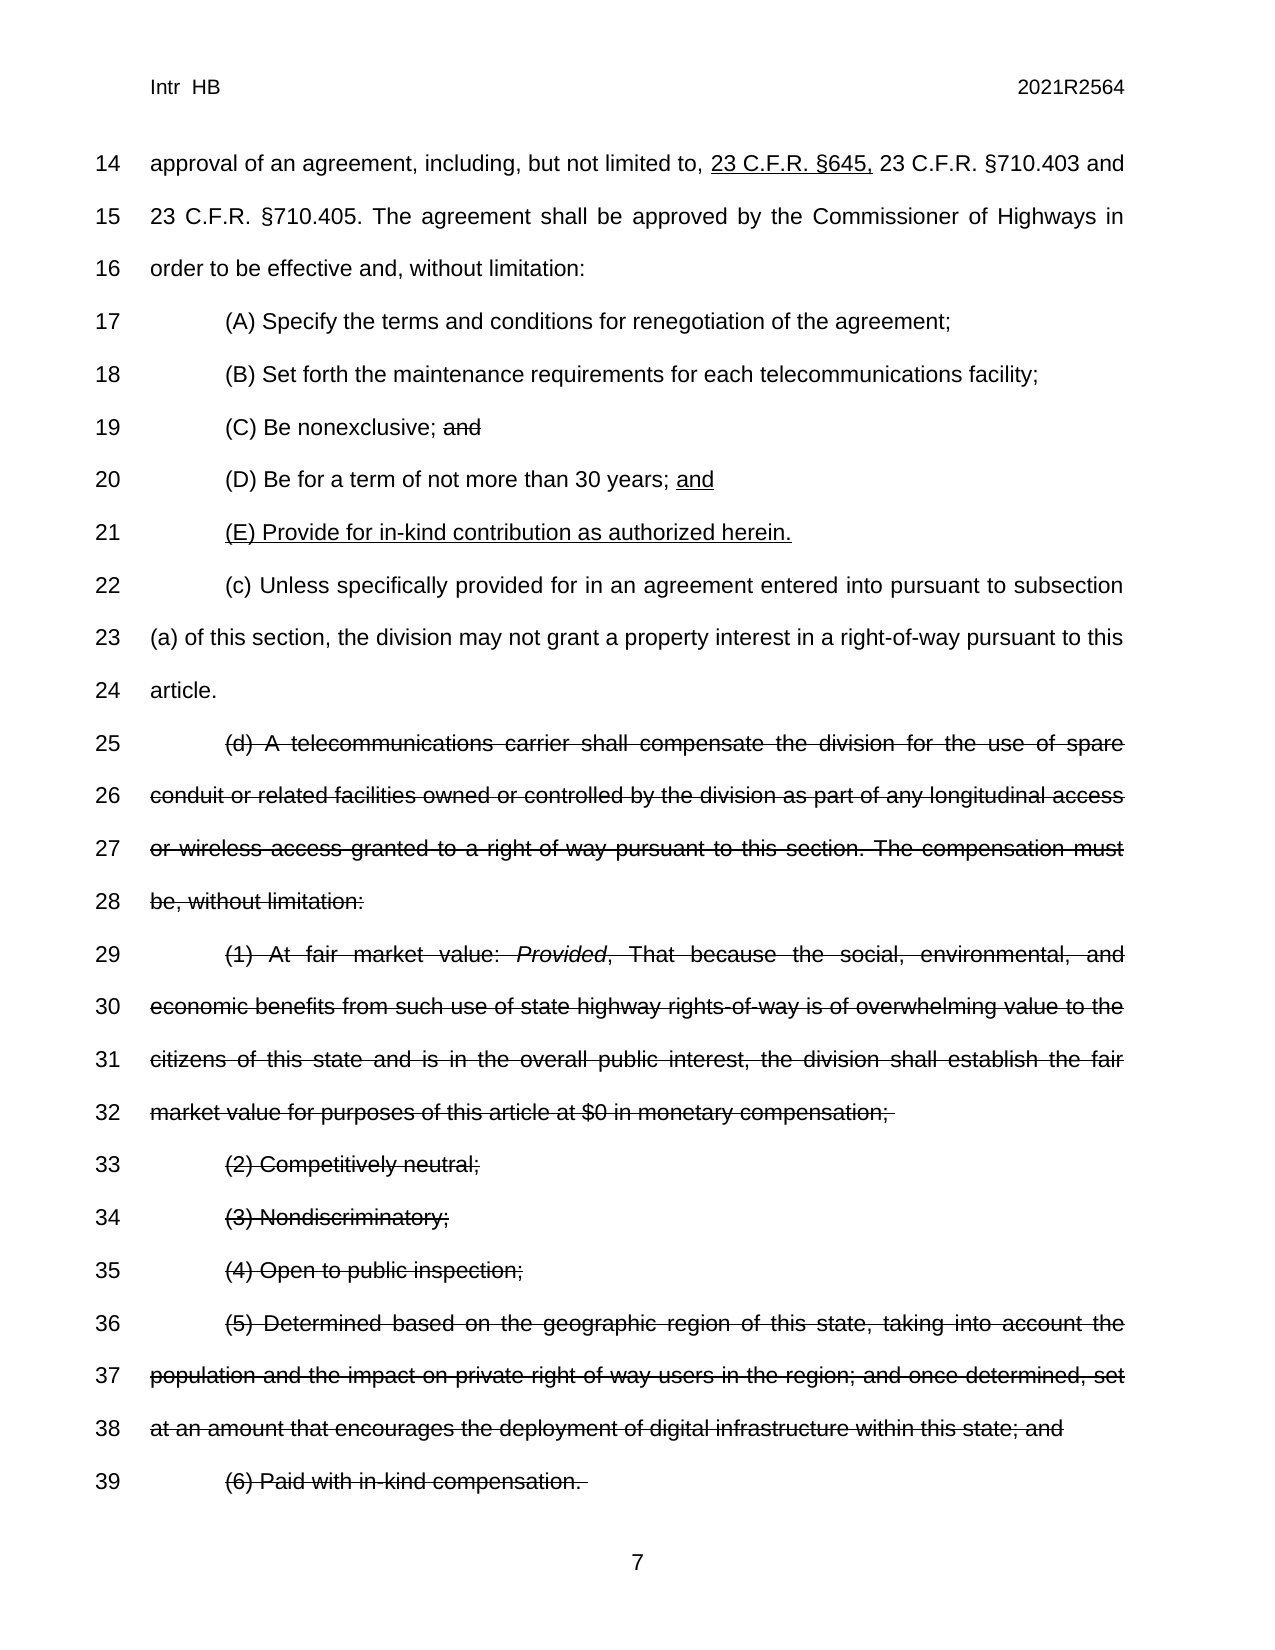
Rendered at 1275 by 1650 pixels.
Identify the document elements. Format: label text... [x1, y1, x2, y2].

text (D) Be for a term of not more than 30 years; and [150, 466, 1125, 493]
text (4) Open to public inspection; [150, 1257, 1125, 1283]
text (5) Determined based on the geographic region of this state, taking into account the population and the impact on private right-of-way users in the region; and once determined, set at an amount that encourages the deployment of digital infrastructure within this state; and [150, 1309, 1125, 1376]
text (6) Paid with in-kind compensation. [150, 1468, 1125, 1494]
text (C) Be nonexclusive; and [150, 413, 1125, 440]
text (2) Competitively neutral; [150, 1151, 1125, 1178]
text (A) Specify the terms and conditions for renegotiation of the agreement; [150, 308, 1125, 334]
text (d) A telecommunications carrier shall compensate the division for the use of spare conduit or related facilities owned or controlled by the division as part of any longitudinal access or wireless access granted to a right-of-way pursuant to this section. The compensation must be, without limitation: [150, 730, 1125, 797]
text (1) At fair market value: Provided, That because the social, environmental, and economic benefits from such use of state highway rights-of-way is of overwhelming value to the citizens of this state and is in the overall public interest, the division shall establish the fair market value for purposes of this article at $0 in monetary compensation; [150, 941, 1125, 1125]
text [150, 150, 1125, 282]
text (5) Determined based on the geographic region of this state, taking into account the population and the impact on private right-of-way users in the region; and once determined, set at an amount that encourages the deployment of digital infrastructure within this state; and [150, 1378, 1125, 1441]
text (c) Unless specifically provided for in an agreement entered into pursuant to subsection (a) of this section, the division may not grant a property interest in a right-of-way pursuant to this article. [150, 572, 1125, 703]
text (E) Provide for in-kind contribution as authorized herein. [150, 519, 1125, 545]
text (d) A telecommunications carrier shall compensate the division for the use of spare conduit or related facilities owned or controlled by the division as part of any longitudinal access or wireless access granted to a right-of-way pursuant to this section. The compensation must be, without limitation: [150, 798, 1125, 914]
text (B) Set forth the maintenance requirements for each telecommunications facility; [150, 361, 1125, 387]
text (3) Nondiscriminatory; [150, 1204, 1125, 1231]
